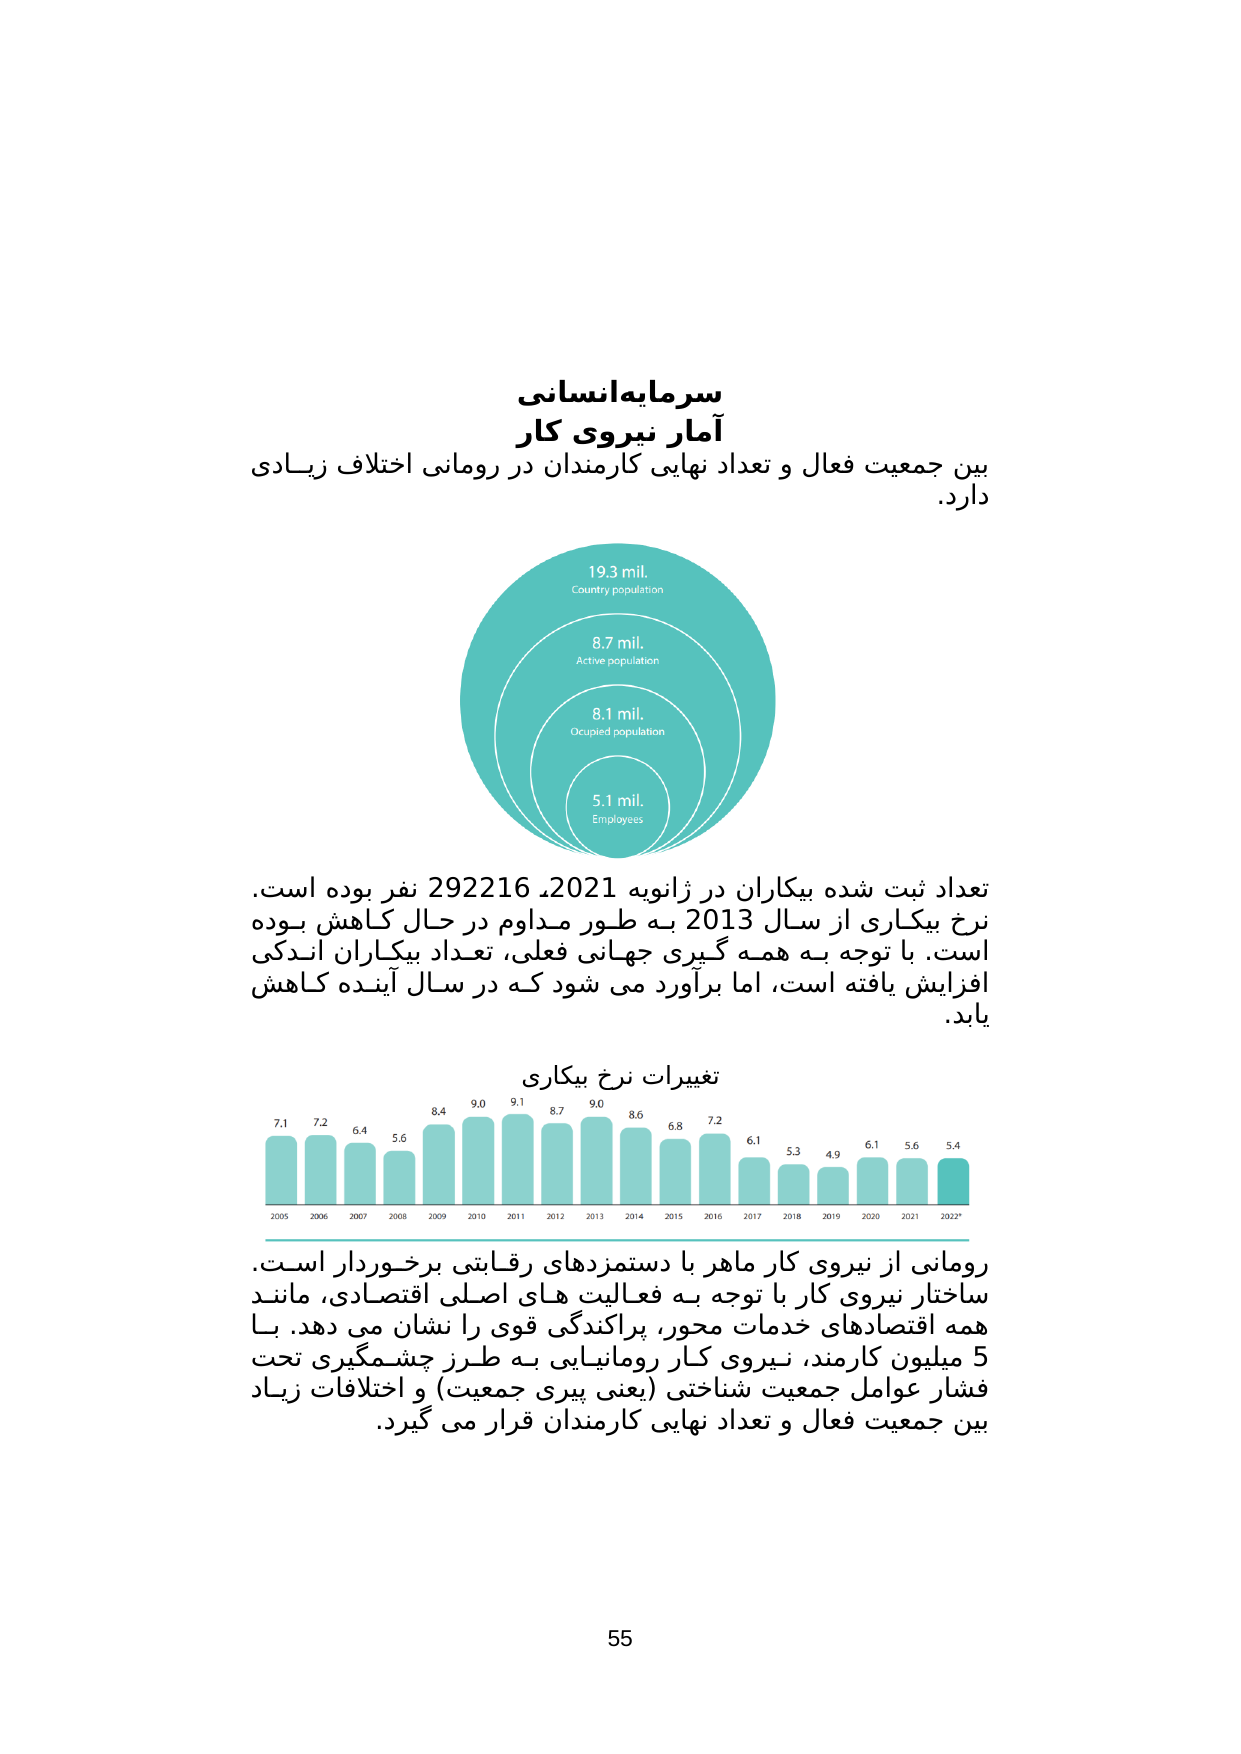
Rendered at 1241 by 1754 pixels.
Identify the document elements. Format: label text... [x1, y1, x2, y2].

picture [250, 1090, 989, 1247]
text رومانی از نیروی کار ماهر با دستمزدهای رقابتی برخوردار است. ساختار نیروی کار با توجه به فعالیت های اصلی اقتصادی، مانند همه اقتصادهای خدمات محور، پراکندگی قوی را نشان می دهد. با 5 میلیون کارمند، نیروی کار رومانیایی به طرز چشمگیری تحت فشار عوامل جمعیت شناختی (یعنی پیری جمعیت) و اختلافات زیاد بین جمعیت فعال و تعداد نهایی کارمندان قرار می گیرد. [251, 1247, 990, 1436]
text آمار نیروی کار [251, 414, 990, 448]
picture [444, 542, 796, 873]
text تغییرات نرخ بیکاری [251, 1061, 990, 1091]
text تعداد ثبت شده بیکاران در ژانویه 2021، 292216 نفر بوده است. نرخ بیکاری از سال 2013 به طور مداوم در حال کاهش بوده است. با توجه به همه گیری جهانی فعلی، تعداد بیکاران اندکی افزایش یافته است، اما برآورد می شود که در سال آینده کاهش یابد. [251, 872, 990, 1030]
subtitle سرمایه‌انسانی [251, 375, 990, 409]
text بین جمعیت فعال و تعداد نهایی کارمندان در رومانی اختلاف زیادی دارد. [251, 448, 990, 511]
